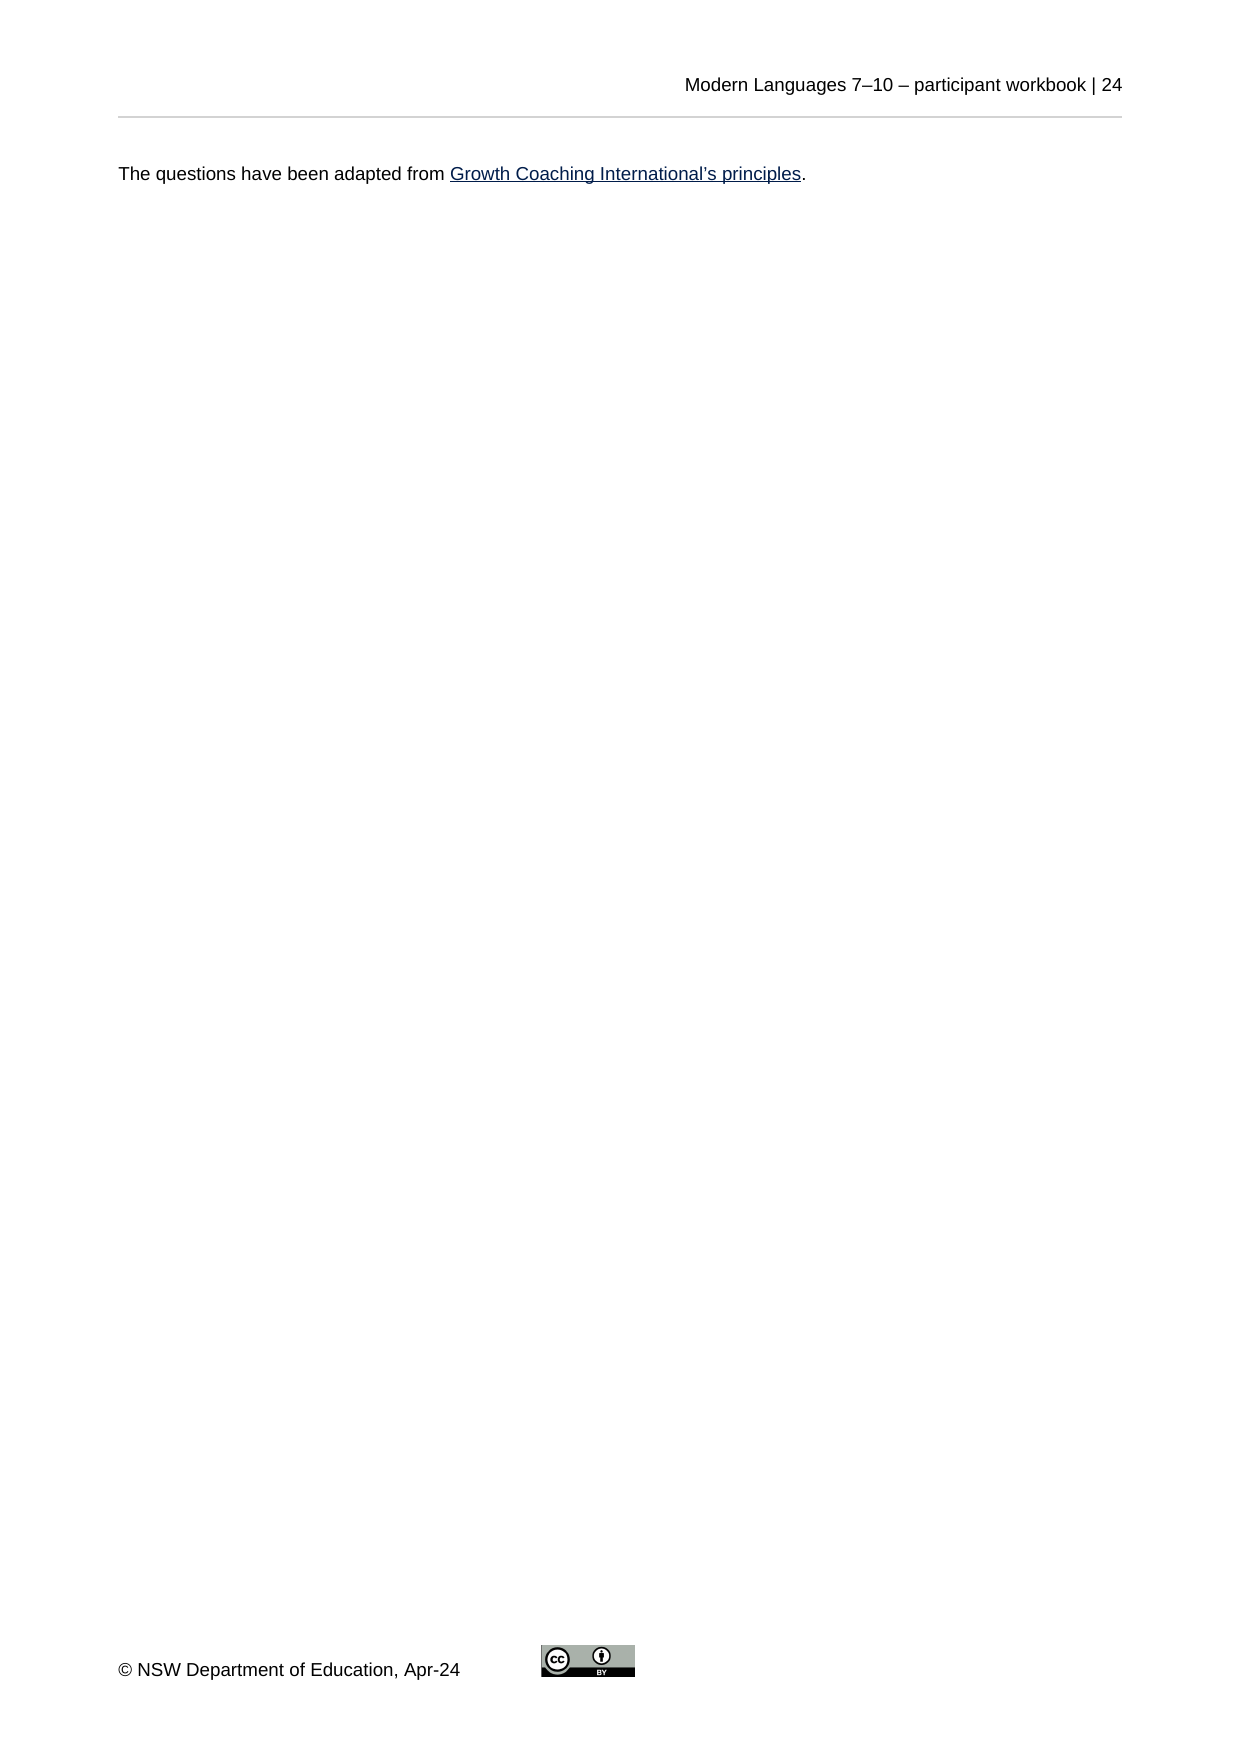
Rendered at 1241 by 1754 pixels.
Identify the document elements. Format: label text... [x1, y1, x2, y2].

picture [541, 1645, 635, 1677]
text The questions have been adapted from Growth Coaching International’s principles. [118, 162, 1122, 184]
